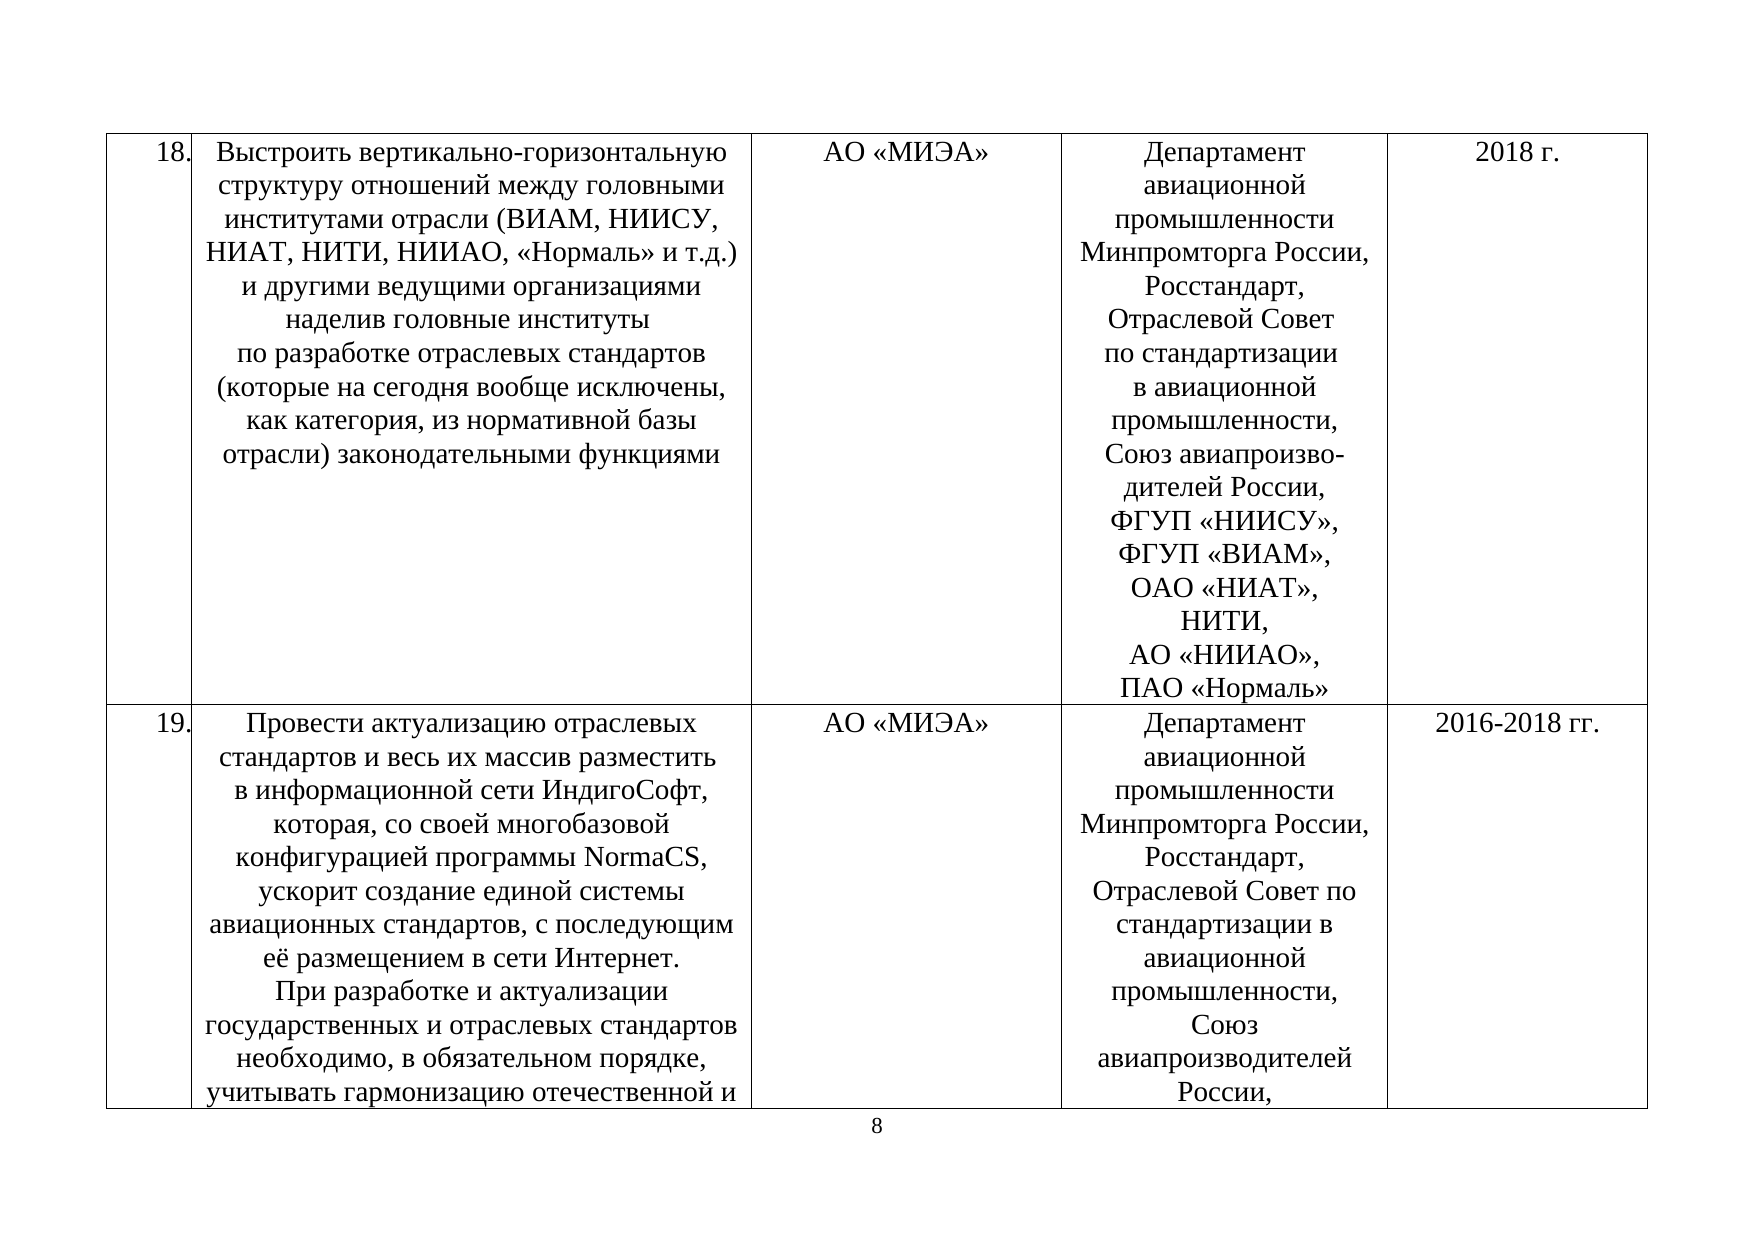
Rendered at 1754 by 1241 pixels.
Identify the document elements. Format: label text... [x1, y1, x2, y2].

table_cell Департамент авиационной промышленности Минпромторга России, Росстандарт, Отраслевой Совет по стандартизации в авиационной промышленности, Союз авиапроизво-дителей России, ФГУП «НИИСУ», ФГУП «ВИАМ», ОАО «НИАТ», НИТИ, АО «НИИАО», ПАО «Нормаль» [1062, 134, 1387, 704]
table_cell [107, 134, 191, 704]
table_cell [107, 705, 191, 1108]
table_cell 2016-2018 гг. [1388, 705, 1647, 1108]
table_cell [1062, 705, 1387, 1108]
table_cell Выстроить вертикально-горизонтальную структуру отношений между головными институтами отрасли (ВИАМ, НИИСУ, НИАТ, НИТИ, НИИАО, «Нормаль» и т.д.) и другими ведущими организациями наделив головные институты по разработке отраслевых стандартов (которые на сегодня вообще исключены, как категория, из нормативной базы отрасли) законодательными функциями [192, 134, 751, 704]
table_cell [192, 705, 751, 1108]
table_cell АО «МИЭА» [752, 134, 1061, 704]
table_cell АО «МИЭА» [752, 705, 1061, 1108]
table_cell 2018 г. [1388, 134, 1647, 704]
